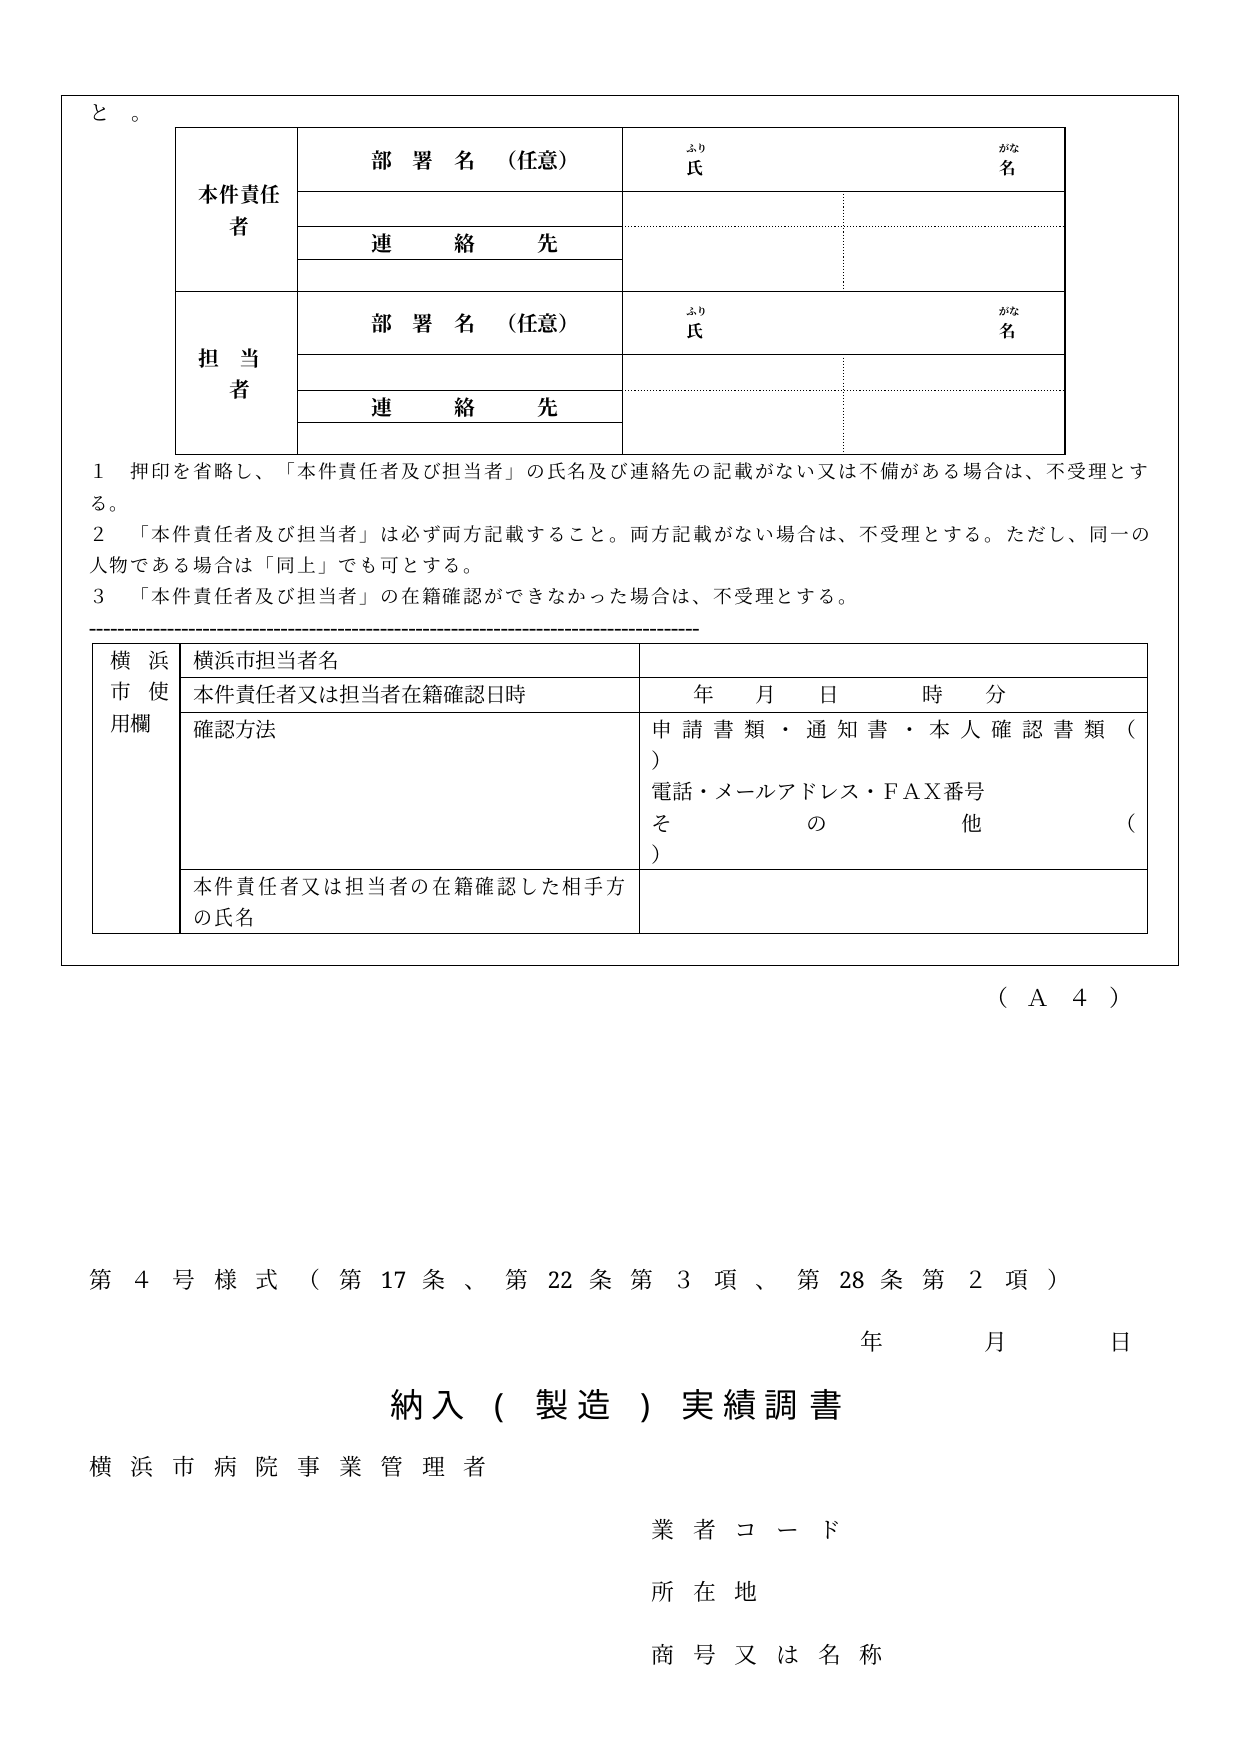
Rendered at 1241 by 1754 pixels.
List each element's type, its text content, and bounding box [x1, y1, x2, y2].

text 商号又は名称 [89, 1622, 1151, 1684]
text 第４号様式（第17条、第22条第３項、第28条第２項） [89, 1247, 1151, 1309]
text （Ａ４） [89, 966, 1151, 1028]
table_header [62, 96, 1178, 965]
text 所在地 [89, 1559, 1151, 1622]
text 横浜市病院事業管理者 [89, 1434, 1151, 1497]
text 納入(製造)実績調書 [89, 1372, 1151, 1434]
text 業者コード [89, 1497, 1151, 1559]
text 年 月 日 [89, 1309, 1151, 1372]
